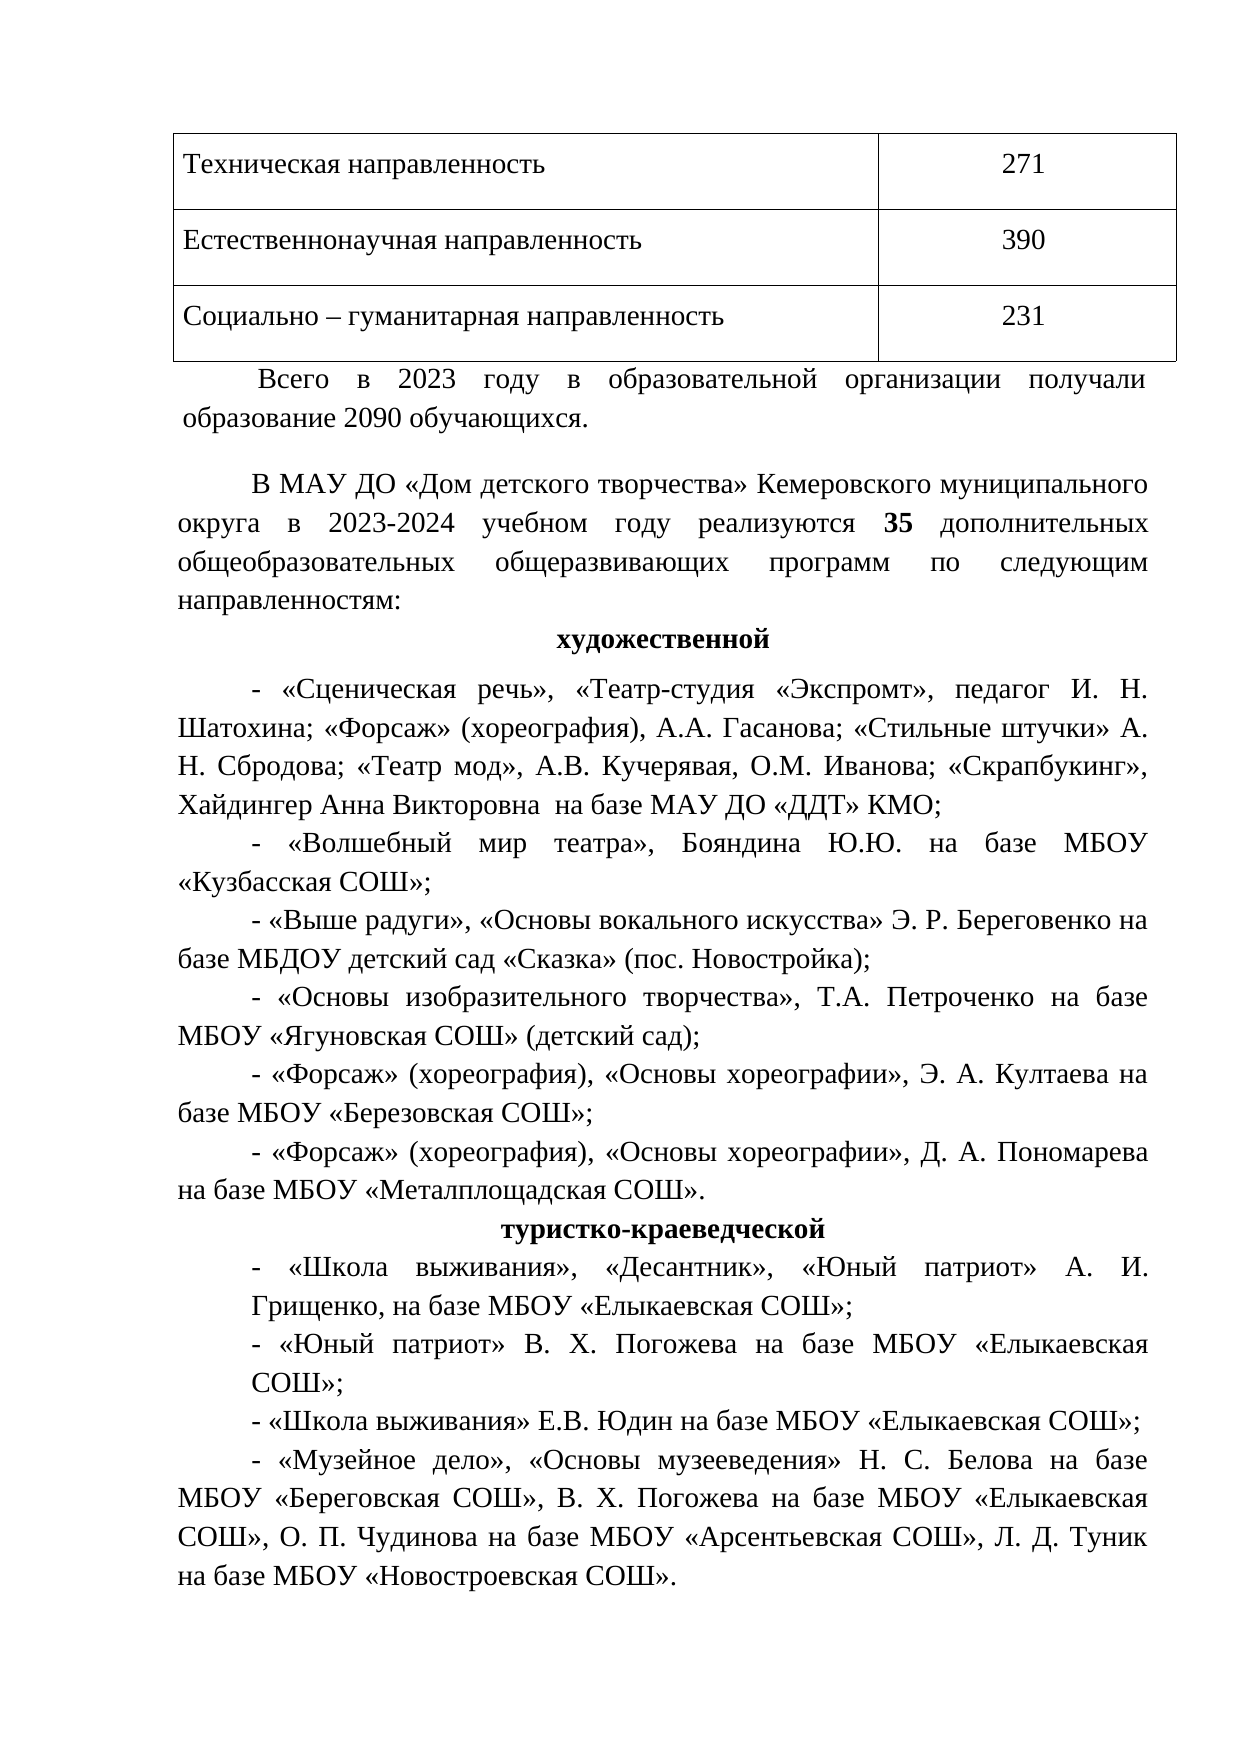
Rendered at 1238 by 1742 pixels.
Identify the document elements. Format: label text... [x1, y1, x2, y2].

table_cell Естественнонаучная направленность [174, 210, 792, 285]
text - «Музейное дело», «Основы музееведения» Н. С. Белова на базе МБОУ «Береговская СОШ», В. Х. Погожева на базе МБОУ «Елыкаевская СОШ», О. П. Чудинова на базе МБОУ «Арсентьевская СОШ», Л. Д. Туник на базе МБОУ «Новостроевская СОШ». [177, 1442, 1149, 1591]
table_cell [792, 286, 878, 361]
text - «Сценическая речь», «Театр-студия «Экспромт», педагог И. Н. Шатохина; «Форсаж» (хореография), А.А. Гасанова; «Стильные штучки» А. Н. Сбродова; «Театр мод», А.В. Кучерявая, О.М. Иванова; «Скрапбукинг», Хайдингер Анна Викторовна на базе МАУ ДО «ДДТ» КМО; [177, 671, 1149, 820]
text - «Основы изобразительного творчества», Т.А. Петроченко на базе МБОУ «Ягуновская СОШ» (детский сад); [177, 979, 1149, 1052]
table_cell 231 [879, 286, 1176, 361]
table_cell 390 [879, 210, 1176, 285]
text - «Волшебный мир театра», Бояндина Ю.Ю. на базе МБОУ «Кузбасская СОШ»; [177, 825, 1149, 897]
table_cell 271 [879, 134, 1176, 209]
text - «Школа выживания» Е.В. Юдин на базе МБОУ «Елыкаевская СОШ»; [251, 1403, 1149, 1437]
text - «Школа выживания», «Десантник», «Юный патриот» А. И. Грищенко, на базе МБОУ «Елыкаевская СОШ»; [251, 1249, 1149, 1321]
text - «Форсаж» (хореография), «Основы хореографии», Д. А. Пономарева на базе МБОУ «Металплощадская СОШ». [177, 1134, 1149, 1206]
text В МАУ ДО «Дом детского творчества» Кемеровского муниципального округа в 2023-2024 учебном году реализуются 35 дополнительных общеобразовательных общеразвивающих программ по следующим направленностям: [177, 467, 1149, 616]
text художественной [177, 621, 1149, 654]
table_cell Социально – гуманитарная направленность [174, 286, 792, 361]
table_cell [792, 134, 878, 209]
table_cell [792, 210, 878, 285]
text туристко-краеведческой [177, 1211, 1149, 1244]
table_cell Техническая направленность [174, 134, 792, 209]
text Всего в 2023 году в образовательной организации получали образование 2090 обучающихся. [182, 362, 1147, 433]
text - «Выше радуги», «Основы вокального искусства» Э. Р. Береговенко на базе МБДОУ детский сад «Сказка» (пос. Новостройка); [177, 902, 1149, 974]
text - «Юный патриот» В. Х. Погожева на базе МБОУ «Елыкаевская СОШ»; [251, 1326, 1149, 1398]
text - «Форсаж» (хореография), «Основы хореографии», Э. А. Култаева на базе МБОУ «Березовская СОШ»; [177, 1057, 1149, 1129]
